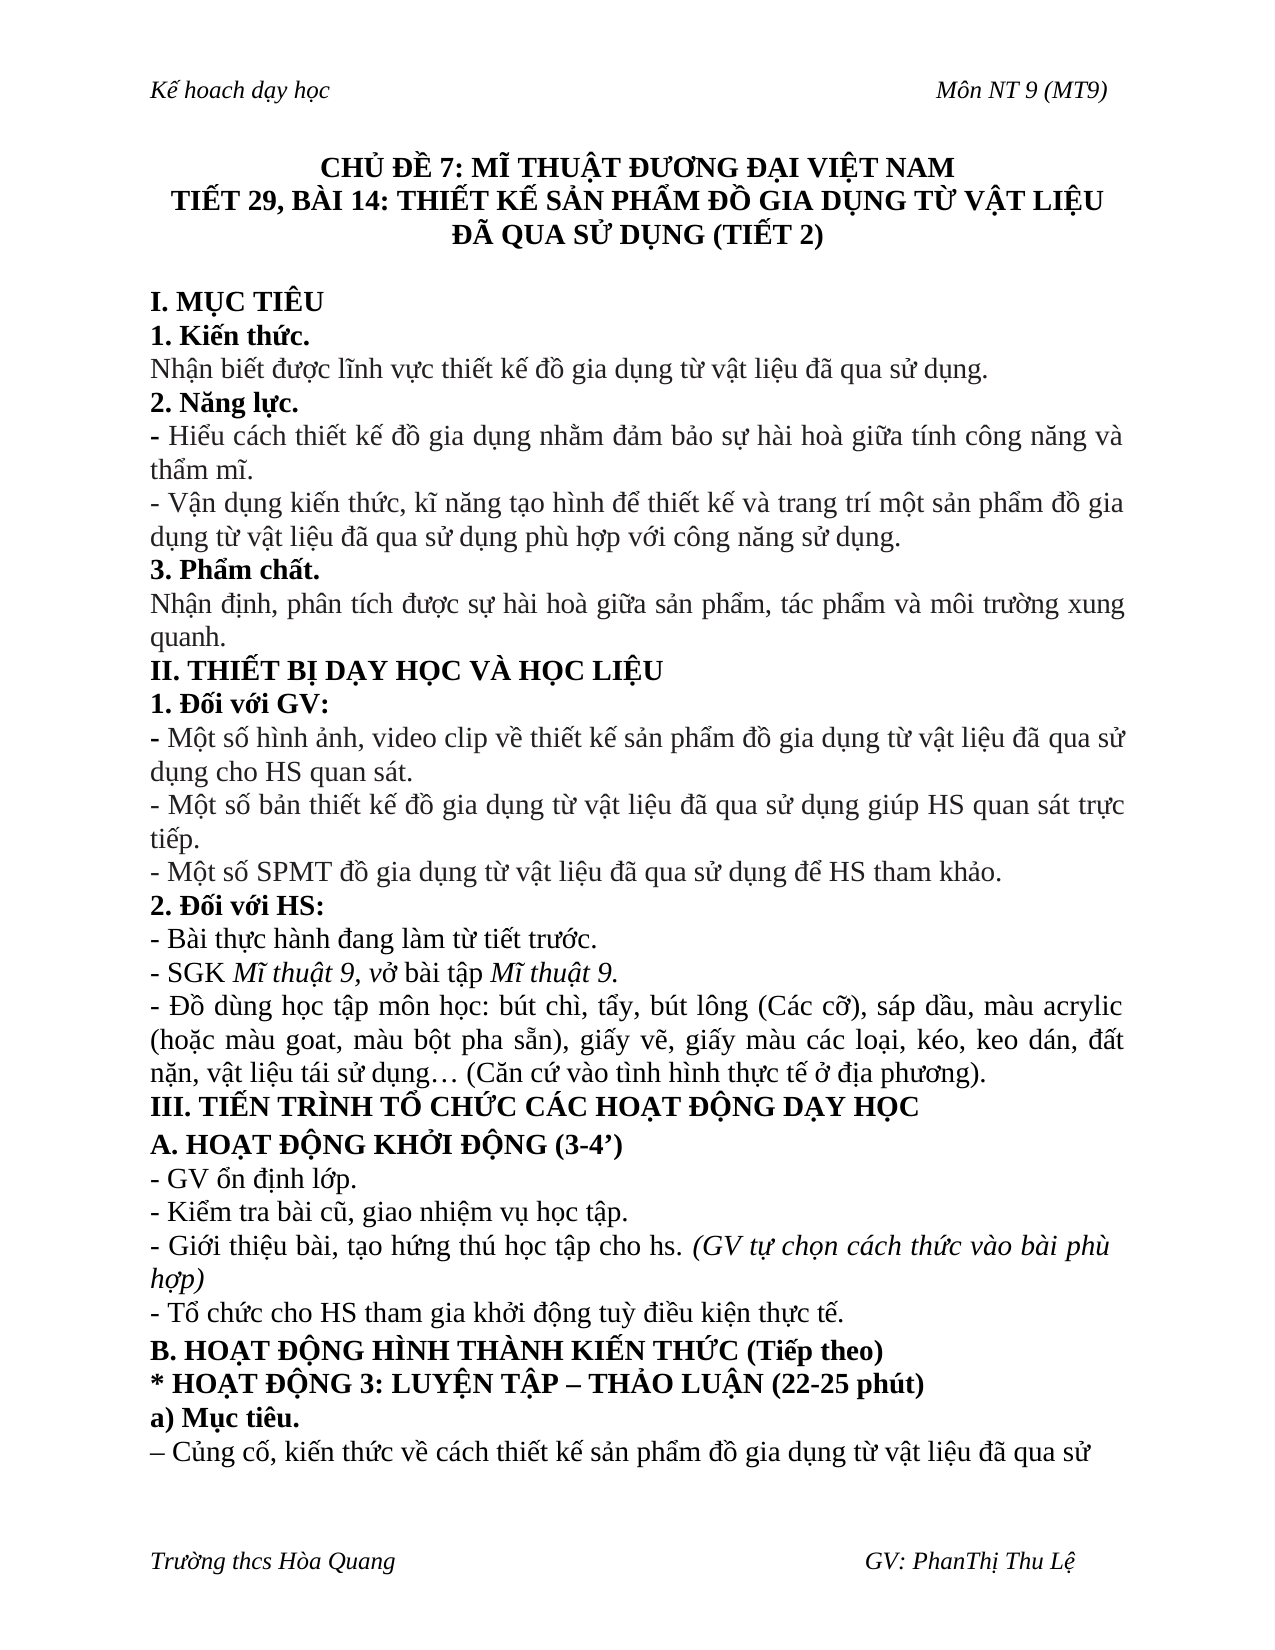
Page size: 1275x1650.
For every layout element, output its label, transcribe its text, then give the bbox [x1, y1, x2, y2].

text - Đồ dùng học tập môn học: bút chì, tẩy, bút lông (Các cỡ), sáp dầu, màu acrylic (hoặc màu goat, màu bột pha sẵn), giấy vẽ, giấy màu các loại, kéo, keo dán, đất nặn, vật liệu tái sử dụng… (Căn cứ vào tình hình thực tế ở địa phương). [150, 988, 1125, 1089]
text 1. Đối với GV: [150, 687, 1125, 720]
text Nhận định, phân tích được sự hài hoà giữa sản phẩm, tác phẩm và môi trường xung quanh. [150, 586, 1125, 653]
text - Vận dụng kiến thức, kĩ năng tạo hình để thiết kế và trang trí một sản phẩm đồ gia dụng từ vật liệu đã qua sử dụng phù hợp với công năng sử dụng. [150, 485, 1125, 552]
text - Hiểu cách thiết kế đồ gia dụng nhằm đảm bảo sự hài hoà giữa tính công năng và thẩm mĩ. [150, 418, 1125, 485]
text * HOẠT ĐỘNG 3: LUYỆN TẬP – THẢO LUẬN (22-25 phút) [150, 1367, 1125, 1400]
text - Kiểm tra bài cũ, giao nhiệm vụ học tập. [150, 1194, 1110, 1228]
text - Giới thiệu bài, tạo hứng thú học tập cho hs. (GV tự chọn cách thức vào bài phù hợp) [150, 1228, 1110, 1295]
text Nhận biết được lĩnh vực thiết kế đồ gia dụng từ vật liệu đã qua sử dụng. [150, 351, 1125, 385]
text - GV ổn định lớp. [150, 1161, 1110, 1194]
text - Một số hình ảnh, video clip về thiết kế sản phẩm đồ gia dụng từ vật liệu đã qua sử dụng cho HS quan sát. [150, 720, 1125, 787]
text A. HOẠT ĐỘNG KHỞI ĐỘNG (3-4’) [150, 1127, 1110, 1161]
text - Một số bản thiết kế đồ gia dụng từ vật liệu đã qua sử dụng giúp HS quan sát trực tiếp. [150, 787, 1125, 854]
text 2. Đối với HS: [150, 888, 1125, 921]
text 1. Kiến thức. [150, 318, 1125, 351]
text 3. Phẩm chất. [150, 552, 1125, 586]
text TIẾT 29, BÀI 14: THIẾT KẾ SẢN PHẨM ĐỒ GIA DỤNG TỪ VẬT LIỆU ĐÃ QUA SỬ DỤNG (TIẾT 2) [150, 183, 1125, 251]
text a) Mục tiêu. [150, 1400, 1125, 1434]
text CHỦ ĐỀ 7: MĨ THUẬT ĐƯƠNG ĐẠI VIỆT NAM [150, 150, 1125, 183]
text - Một số SPMT đồ gia dụng từ vật liệu đã qua sử dụng để HS tham khảo. [150, 854, 1125, 888]
text - Bài thực hành đang làm từ tiết trước. [150, 921, 1125, 955]
text - Tổ chức cho HS tham gia khởi động tuỳ điều kiện thực tế. [150, 1295, 1110, 1328]
text 2. Năng lực. [150, 385, 1125, 418]
text III. TIẾN TRÌNH TỔ CHỨC CÁC HOẠT ĐỘNG DẠY HỌC [150, 1089, 1125, 1123]
text - SGK Mĩ thuật 9, vở bài tập Mĩ thuật 9. [150, 955, 1125, 988]
text B. HOẠT ĐỘNG HÌNH THÀNH KIẾN THỨC (Tiếp theo) [150, 1333, 1110, 1367]
text I. MỤC TIÊU [150, 284, 1125, 318]
text II. THIẾT BỊ DẠY HỌC VÀ HỌC LIỆU [150, 653, 1125, 687]
text – Củng cố, kiến thức về cách thiết kế sản phẩm đồ gia dụng từ vật liệu đã qua sử [150, 1434, 1125, 1467]
